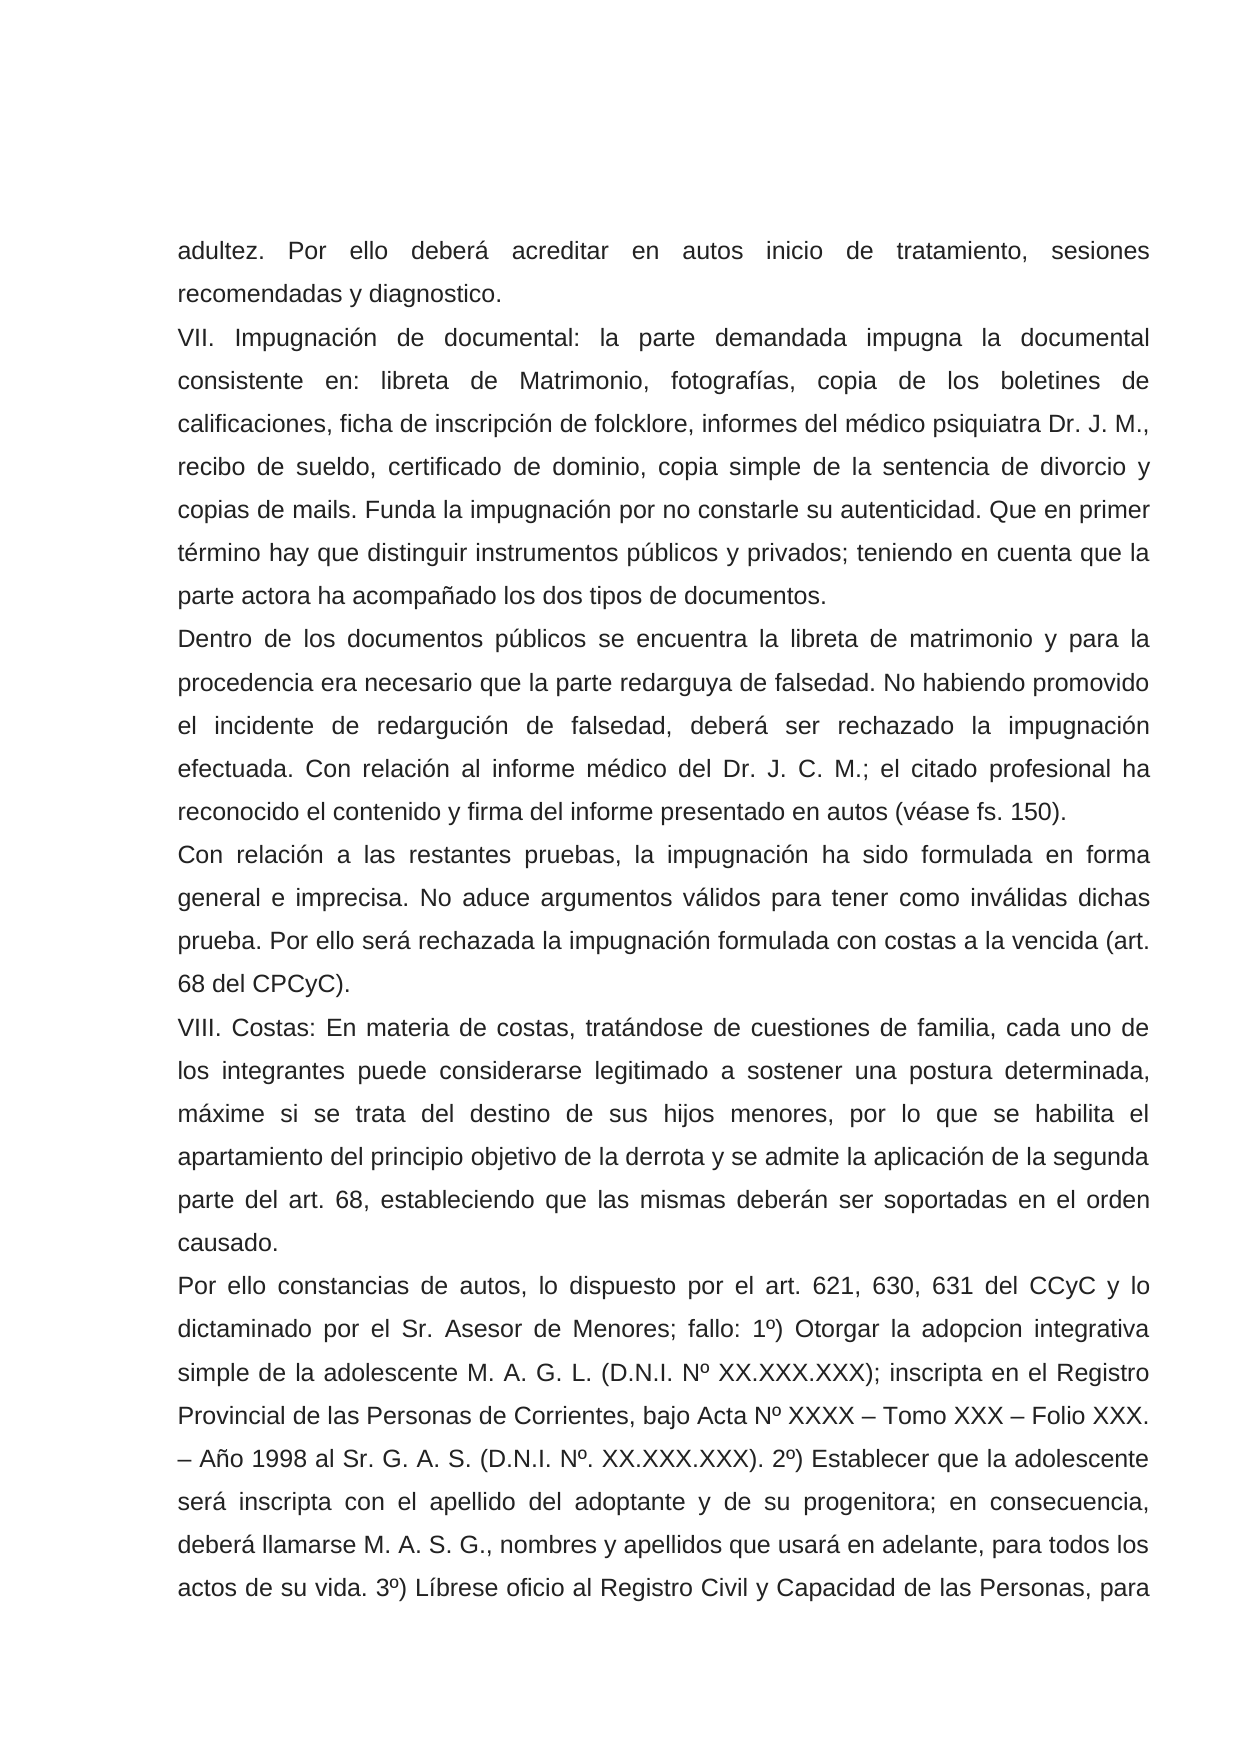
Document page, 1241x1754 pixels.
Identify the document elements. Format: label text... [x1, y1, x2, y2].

text VIII. Costas: En materia de costas, tratándose de cuestiones de familia, cada uno de los integrantes puede considerarse legitimado a sostener una postura determinada, máxime si se trata del destino de sus hijos menores, por lo que se habilita el apartamiento del principio objetivo de la derrota y se admite la aplicación de la segunda parte del art. 68, estableciendo que las mismas deberán ser soportadas en el orden causado. [177, 1012, 1152, 1257]
text VII. Impugnación de documental: la parte demandada impugna la documental consistente en: libreta de Matrimonio, fotografías, copia de los boletines de calificaciones, ficha de inscripción de folcklore, informes del médico psiquiatra Dr. J. M., recibo de sueldo, certificado de dominio, copia simple de la sentencia de divorcio y copias de mails. Funda la impugnación por no constarle su autenticidad. Que en primer término hay que distinguir instrumentos públicos y privados; teniendo en cuenta que la parte actora ha acompañado los dos tipos de documentos. [177, 322, 1152, 610]
text Con relación a las restantes pruebas, la impugnación ha sido formulada en forma general e imprecisa. No aduce argumentos válidos para tener como inválidas dichas prueba. Por ello será rechazada la impugnación formulada con costas a la vencida (art. 68 del CPCyC). [177, 840, 1152, 998]
text Dentro de los documentos públicos se encuentra la libreta de matrimonio y para la procedencia era necesario que la parte redarguya de falsedad. No habiendo promovido el incidente de redargución de falsedad, deberá ser rechazado la impugnación efectuada. Con relación al informe médico del Dr. J. C. M.; el citado profesional ha reconocido el contenido y firma del informe presentado en autos (véase fs. 150). [177, 624, 1152, 826]
